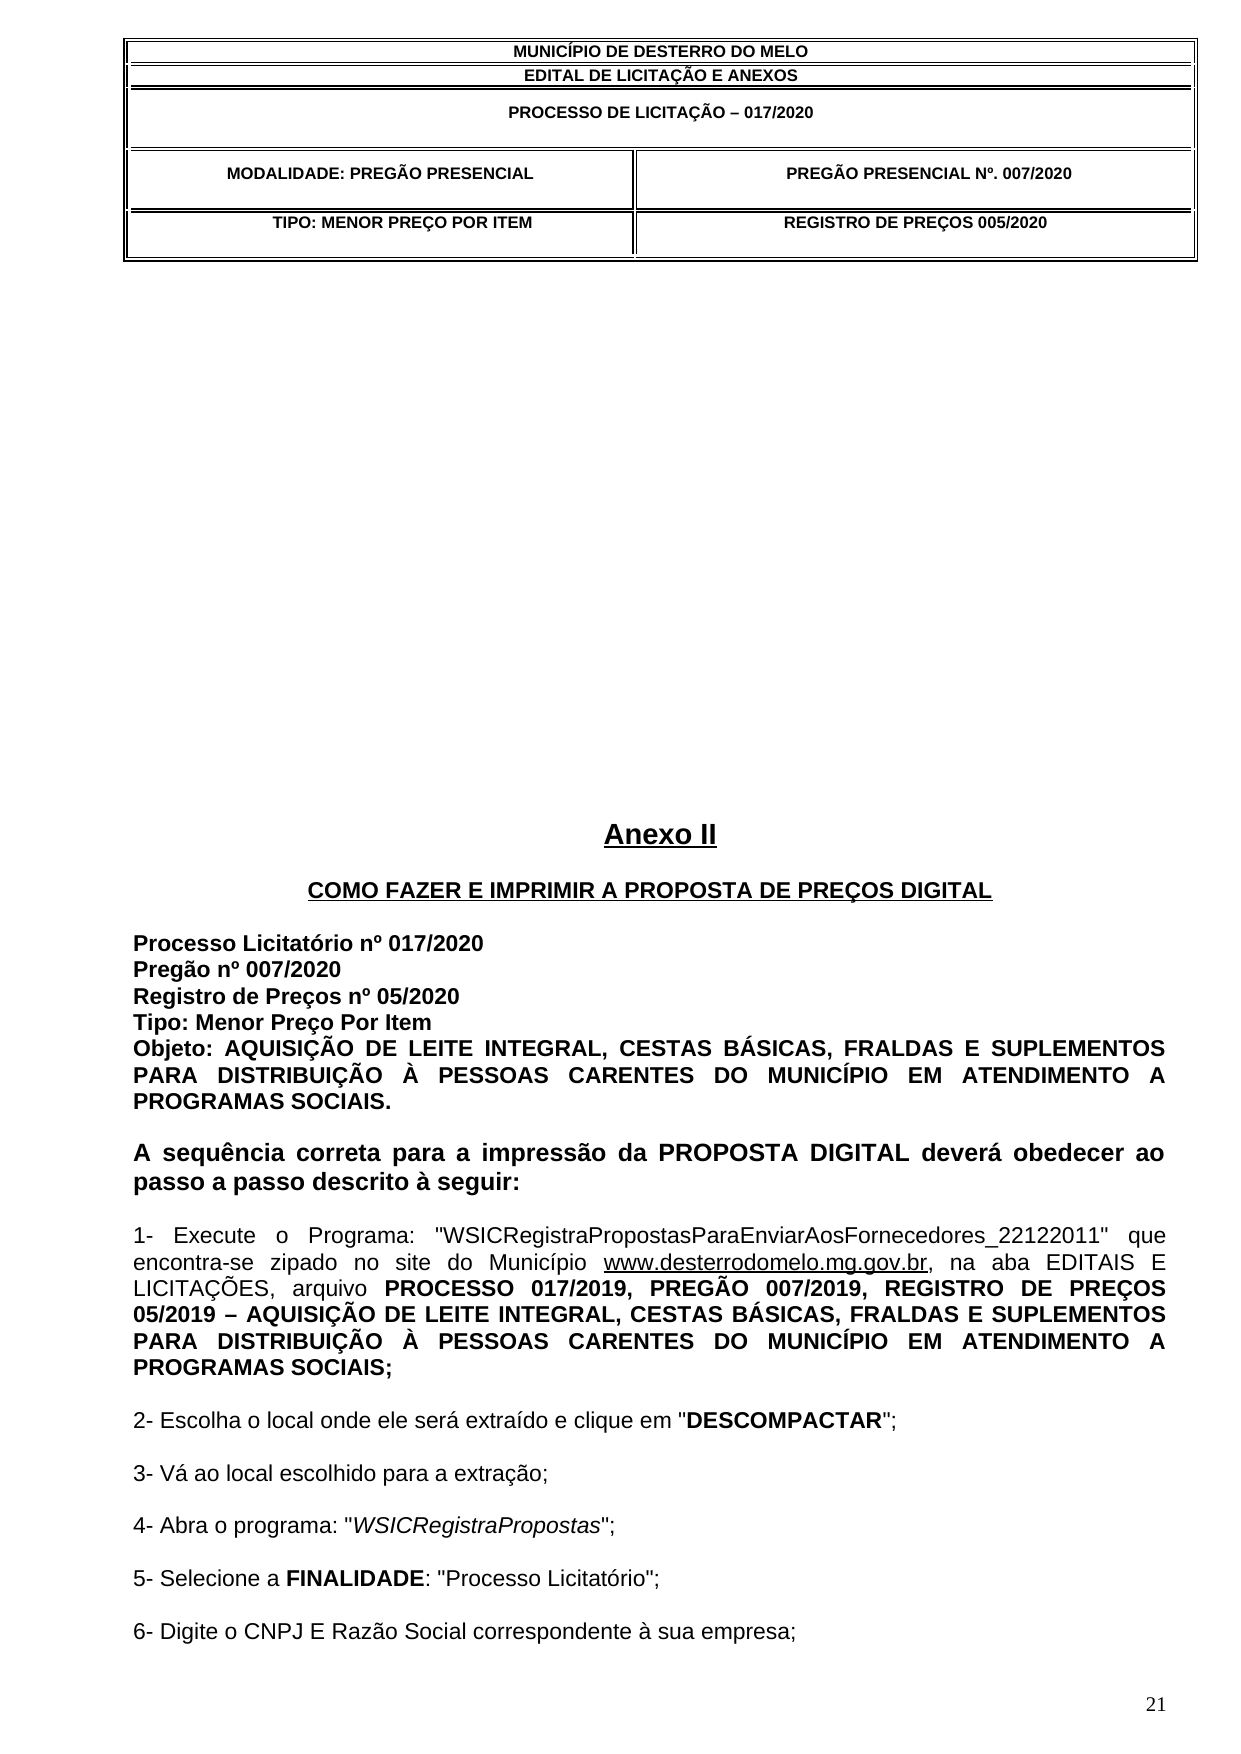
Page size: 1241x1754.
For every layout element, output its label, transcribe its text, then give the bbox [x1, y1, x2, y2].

text Objeto: AQUISIÇÃO DE LEITE INTEGRAL, CESTAS BÁSICAS, FRALDAS E SUPLEMENTOS PARA DISTRIBUIÇÃO À PESSOAS CARENTES DO MUNICÍPIO EM ATENDIMENTO A PROGRAMAS SOCIAIS. [133, 1035, 1167, 1114]
text 3- Vá ao local escolhido para a extração; [133, 1459, 1167, 1486]
text Processo Licitatório nº 017/2020 [133, 930, 1167, 956]
text Registro de Preços nº 05/2020 [133, 983, 1167, 1009]
text Pregão nº 007/2020 [133, 956, 1167, 983]
text 6- Digite o CNPJ E Razão Social correspondente à sua empresa; [133, 1618, 1167, 1644]
text 2- Escolha o local onde ele será extraído e clique em "DESCOMPACTAR"; [133, 1407, 1167, 1433]
text COMO FAZER E IMPRIMIR A PROPOSTA DE PREÇOS DIGITAL [133, 877, 1167, 903]
text 1- Execute o Programa: "WSICRegistraPropostasParaEnviarAosFornecedores_22122011" que encontra-se zipado no site do Município www.desterrodomelo.mg.gov.br, na aba EDITAIS E LICITAÇÕES, arquivo PROCESSO 017/2019, PREGÃO 007/2019, REGISTRO DE PREÇOS 05/2019 – AQUISIÇÃO DE LEITE INTEGRAL, CESTAS BÁSICAS, FRALDAS E SUPLEMENTOS PARA DISTRIBUIÇÃO À PESSOAS CARENTES DO MUNICÍPIO EM ATENDIMENTO A PROGRAMAS SOCIAIS; [133, 1222, 1167, 1380]
text 4- Abra o programa: "WSICRegistraPropostas"; [133, 1512, 1167, 1538]
text 5- Selecione a FINALIDADE: "Processo Licitatório"; [133, 1565, 1167, 1591]
text Anexo II [133, 817, 1187, 851]
text A sequência correta para a impressão da PROPOSTA DIGITAL deverá obedecer ao passo a passo descrito à seguir: [133, 1138, 1167, 1196]
text Tipo: Menor Preço Por Item [133, 1009, 1167, 1035]
